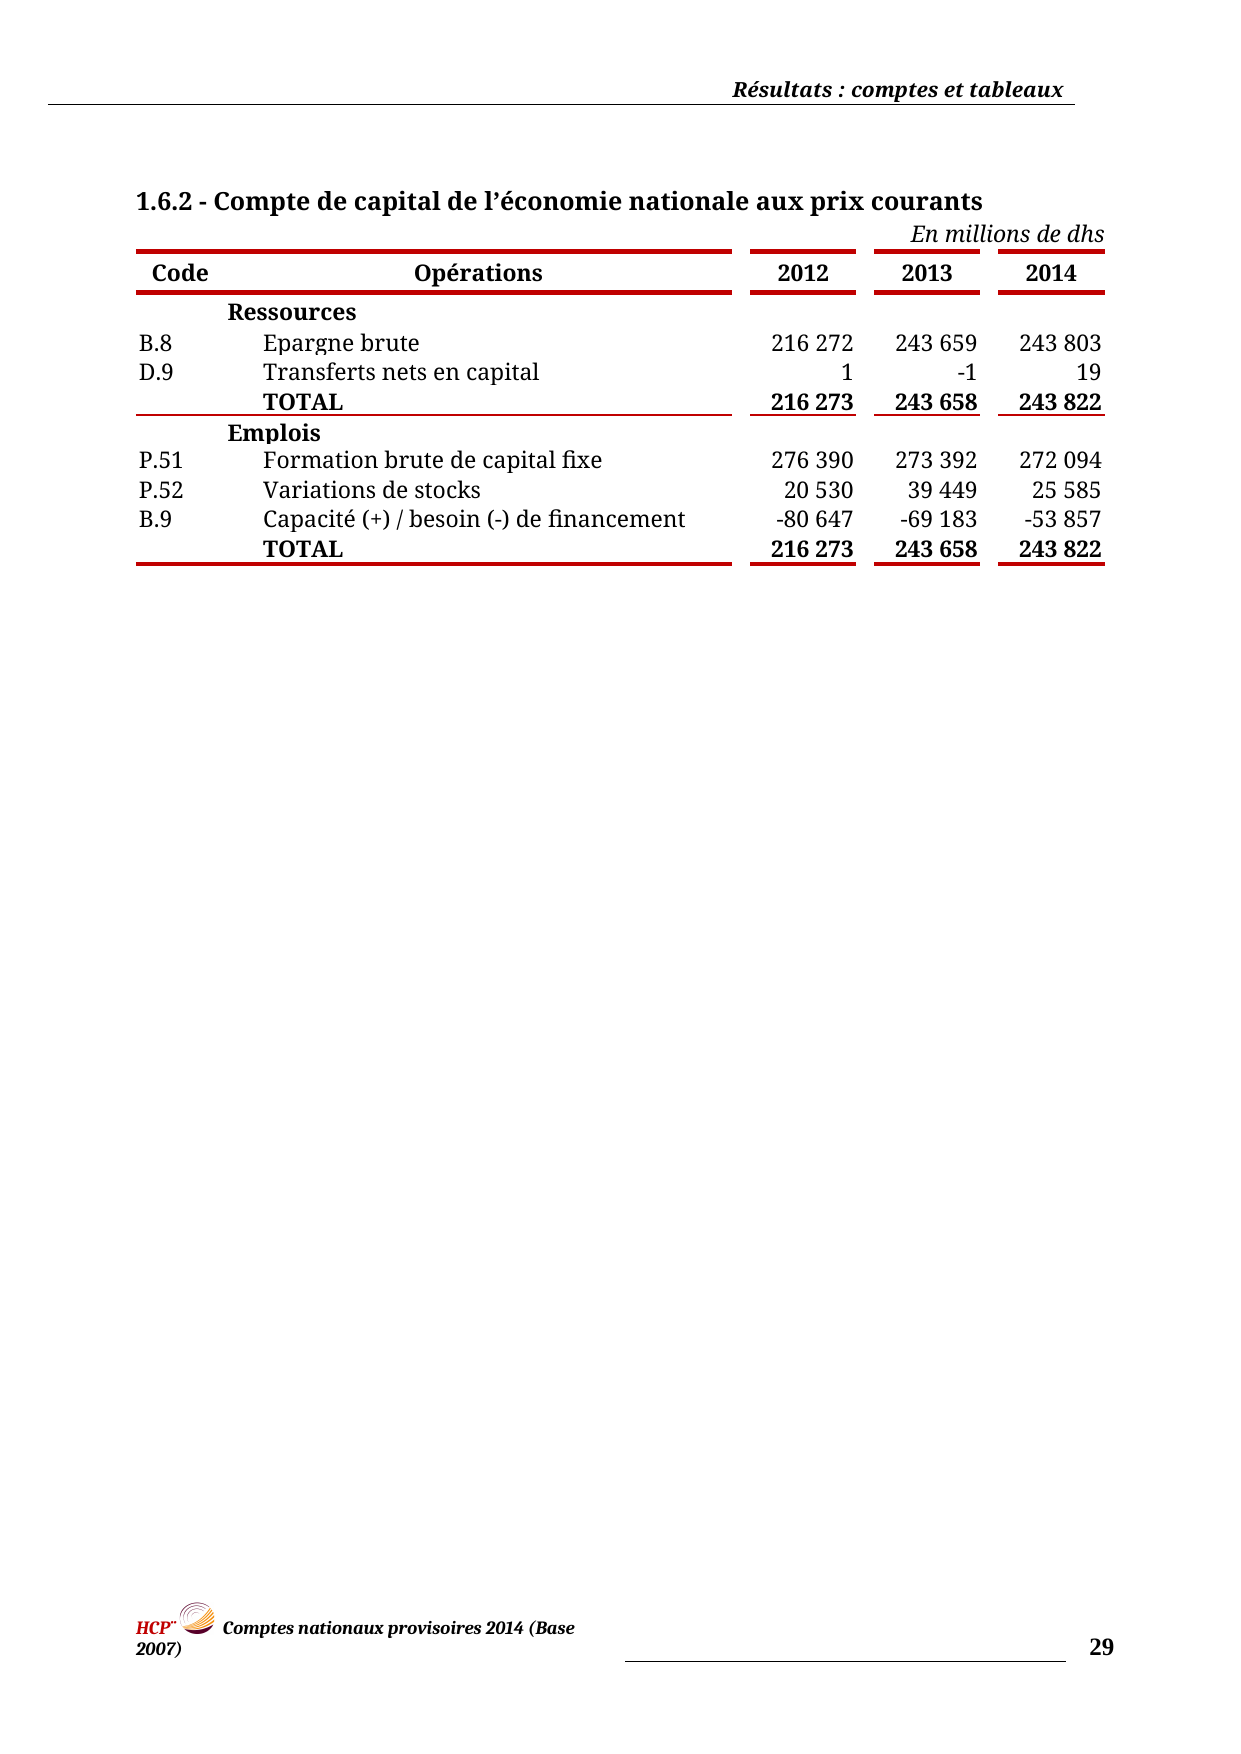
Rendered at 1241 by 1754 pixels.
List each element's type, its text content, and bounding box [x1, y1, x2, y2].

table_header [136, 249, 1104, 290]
text 1.6.2 - Compte de capital de l’économie nationale aux prix courants [136, 184, 1104, 218]
text En millions de dhs [136, 218, 1104, 249]
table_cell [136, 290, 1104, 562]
picture [179, 1602, 215, 1635]
